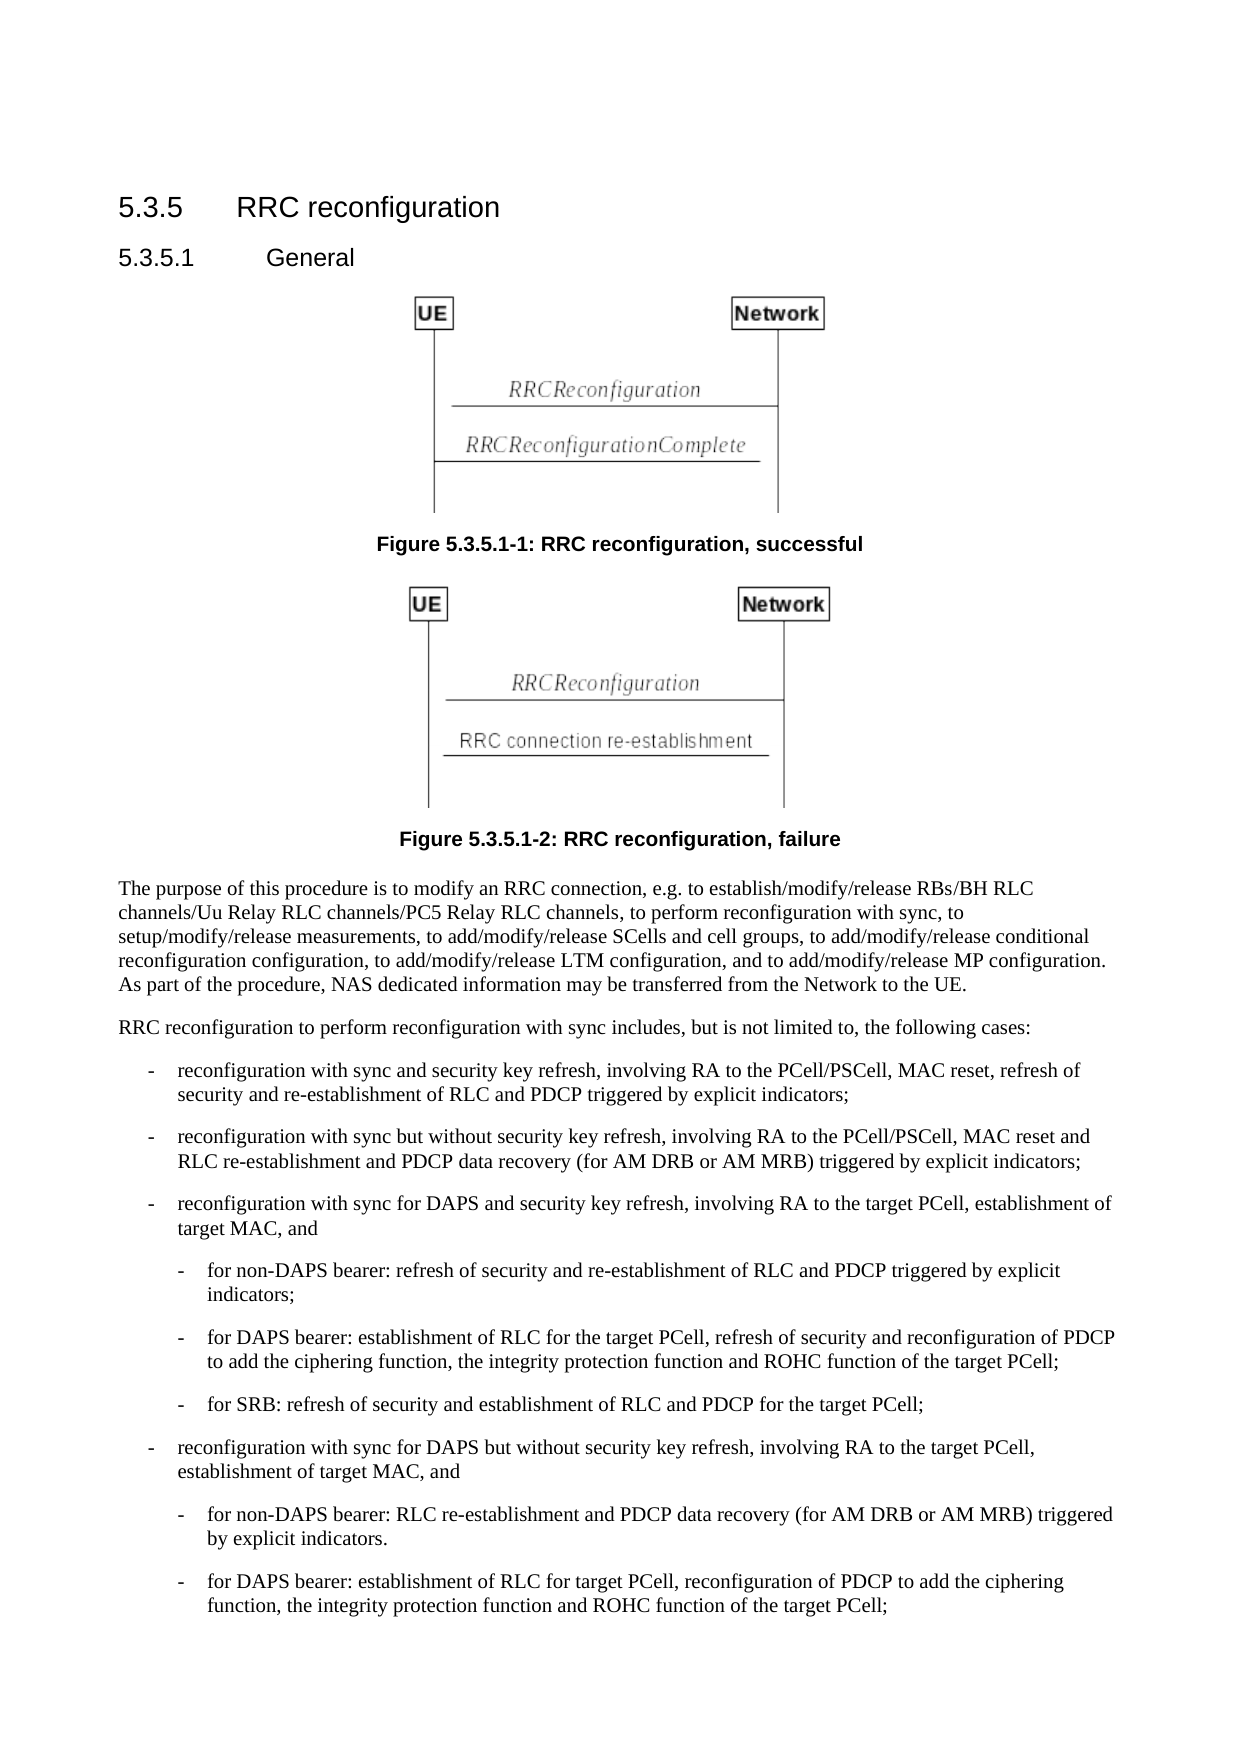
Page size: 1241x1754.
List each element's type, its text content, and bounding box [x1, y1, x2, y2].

subtitle 5.3.5.1 General [118, 243, 1122, 272]
text - reconfiguration with sync but without security key refresh, involving RA to the PCell/PSCell, MAC reset and RLC re-establishment and PDCP data recovery (for AM DRB or AM MRB) triggered by explicit indicators; [148, 1124, 1122, 1173]
text RRC reconfiguration to perform reconfiguration with sync includes, but is not limited to, the following cases: [118, 1015, 1122, 1039]
text Figure 5.3.5.1-2: RRC reconfiguration, failure [118, 827, 1122, 851]
text The purpose of this procedure is to modify an RRC connection, e.g. to establish/modify/release RBs/BH RLC channels/Uu Relay RLC channels/PC5 Relay RLC channels, to perform reconfiguration with sync, to setup/modify/release measurements, to add/modify/release SCells and cell groups, to add/modify/release conditional reconfiguration configuration, to add/modify/release LTM configuration, and to add/modify/release MP configuration. As part of the procedure, NAS dedicated information may be transferred from the Network to the UE. [118, 876, 1122, 996]
text - for DAPS bearer: establishment of RLC for target PCell, reconfiguration of PDCP to add the ciphering function, the integrity protection function and ROHC function of the target PCell; [177, 1568, 1122, 1617]
text - reconfiguration with sync for DAPS but without security key refresh, involving RA to the target PCell, establishment of target MAC, and [148, 1435, 1122, 1483]
subtitle 5.3.5 RRC reconfiguration [118, 191, 1122, 224]
text - reconfiguration with sync for DAPS and security key refresh, involving RA to the target PCell, establishment of target MAC, and [148, 1191, 1122, 1239]
text Figure 5.3.5.1-1: RRC reconfiguration, successful [118, 532, 1122, 556]
text - for SRB: refresh of security and establishment of RLC and PDCP for the target PCell; [177, 1392, 1122, 1416]
text - for non-DAPS bearer: RLC re-establishment and PDCP data recovery (for AM DRB or AM MRB) triggered by explicit indicators. [177, 1502, 1122, 1550]
text - reconfiguration with sync and security key refresh, involving RA to the PCell/PSCell, MAC reset, refresh of security and re-establishment of RLC and PDCP triggered by explicit indicators; [148, 1058, 1122, 1106]
text - for DAPS bearer: establishment of RLC for the target PCell, refresh of security and reconfiguration of PDCP to add the ciphering function, the integrity protection function and ROHC function of the target PCell; [177, 1325, 1122, 1373]
text - for non-DAPS bearer: refresh of security and re-establishment of RLC and PDCP triggered by explicit indicators; [177, 1258, 1122, 1306]
